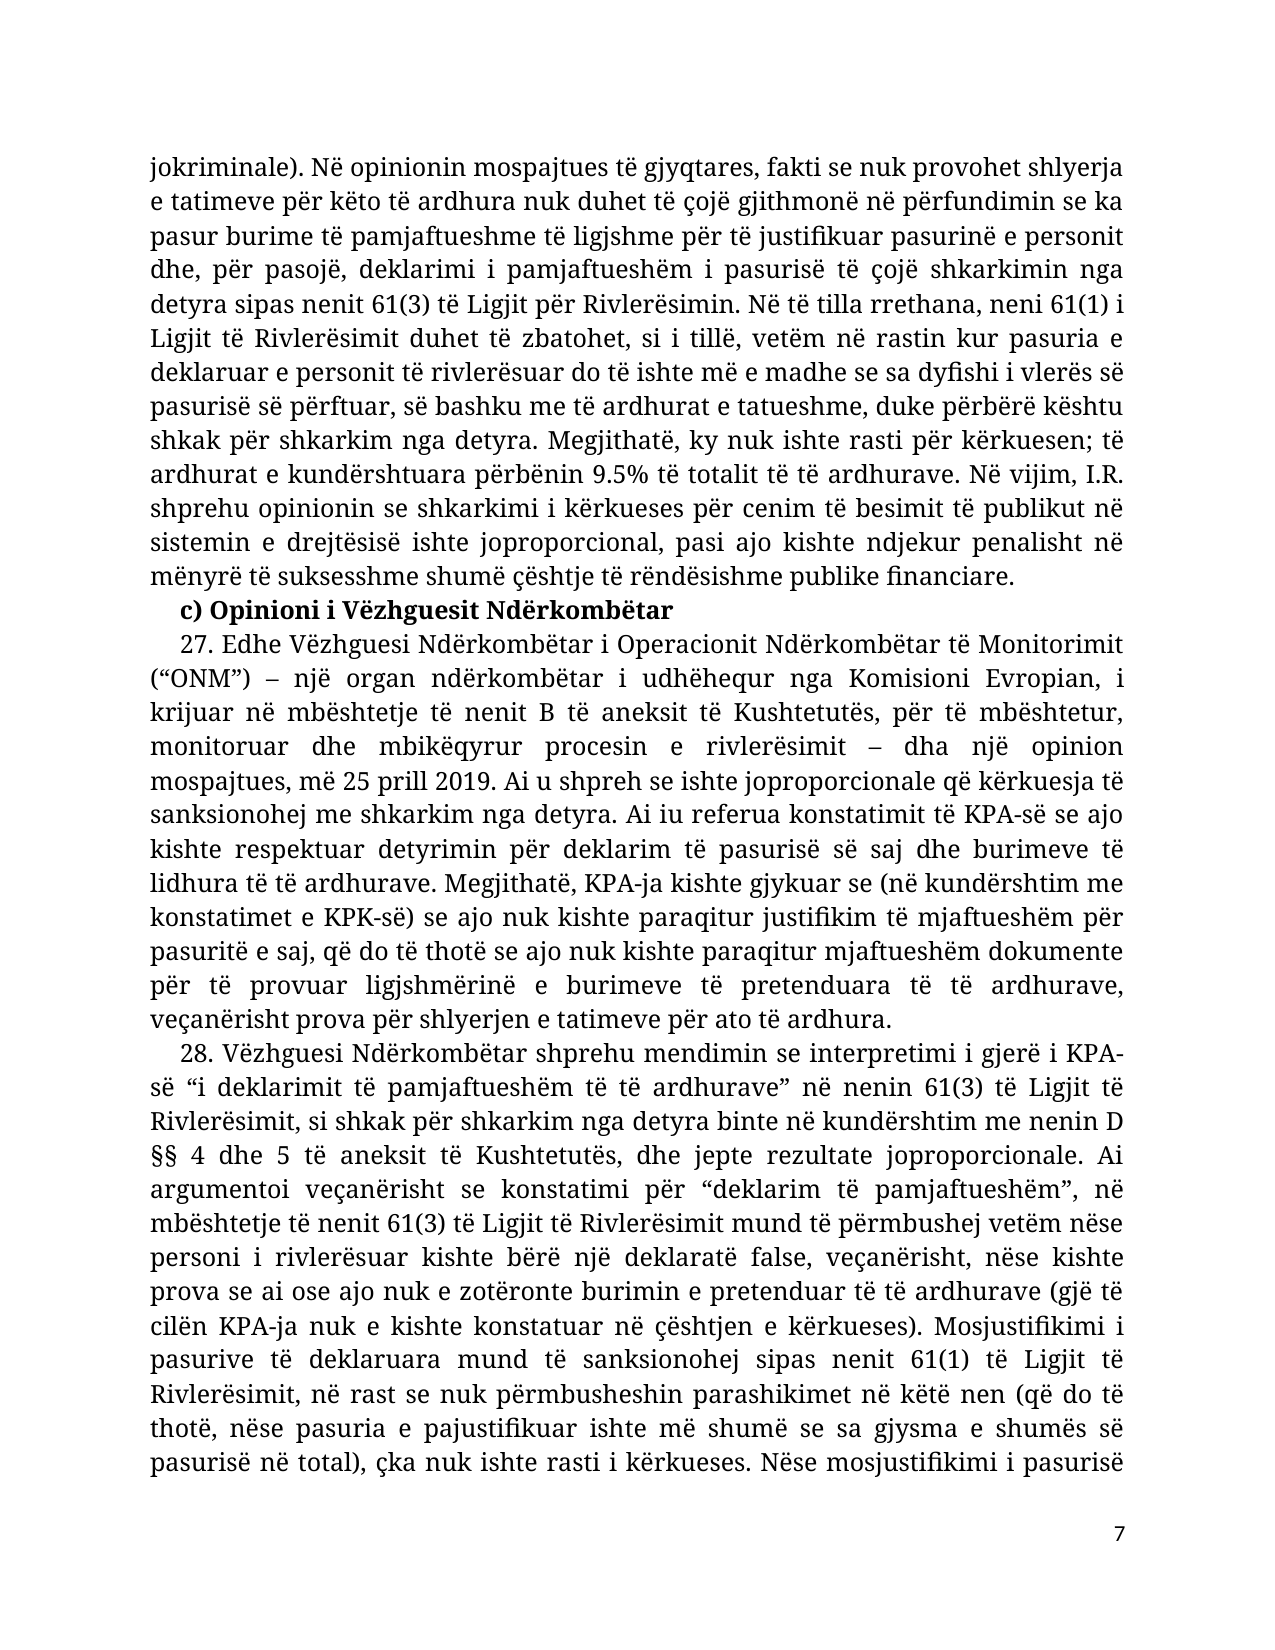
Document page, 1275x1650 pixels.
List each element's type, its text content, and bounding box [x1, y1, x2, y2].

text 27. Edhe Vëzhguesi Ndërkombëtar i Operacionit Ndërkombëtar të Monitorimit (“ONM”) – një organ ndërkombëtar i udhëhequr nga Komisioni Evropian, i krijuar në mbështetje të nenit B të aneksit të Kushtetutës, për të mbështetur, monitoruar dhe mbikëqyrur procesin e rivlerësimit – dha një opinion mospajtues, më 25 prill 2019. Ai u shpreh se ishte joproporcionale që kërkuesja të sanksionohej me shkarkim nga detyra. Ai iu referua konstatimit të KPA-së se ajo kishte respektuar detyrimin për deklarim të pasurisë së saj dhe burimeve të lidhura të të ardhurave. Megjithatë, KPA-ja kishte gjykuar se (në kundërshtim me konstatimet e KPK-së) se ajo nuk kishte paraqitur justifikim të mjaftueshëm për pasuritë e saj, që do të thotë se ajo nuk kishte paraqitur mjaftueshëm dokumente për të provuar ligjshmërinë e burimeve të pretenduara të të ardhurave, veçanërisht prova për shlyerjen e tatimeve për ato të ardhura. [150, 627, 1125, 1036]
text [150, 150, 1125, 593]
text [150, 1036, 1125, 1478]
text c) Opinioni i Vëzhguesit Ndërkombëtar [150, 593, 1125, 627]
